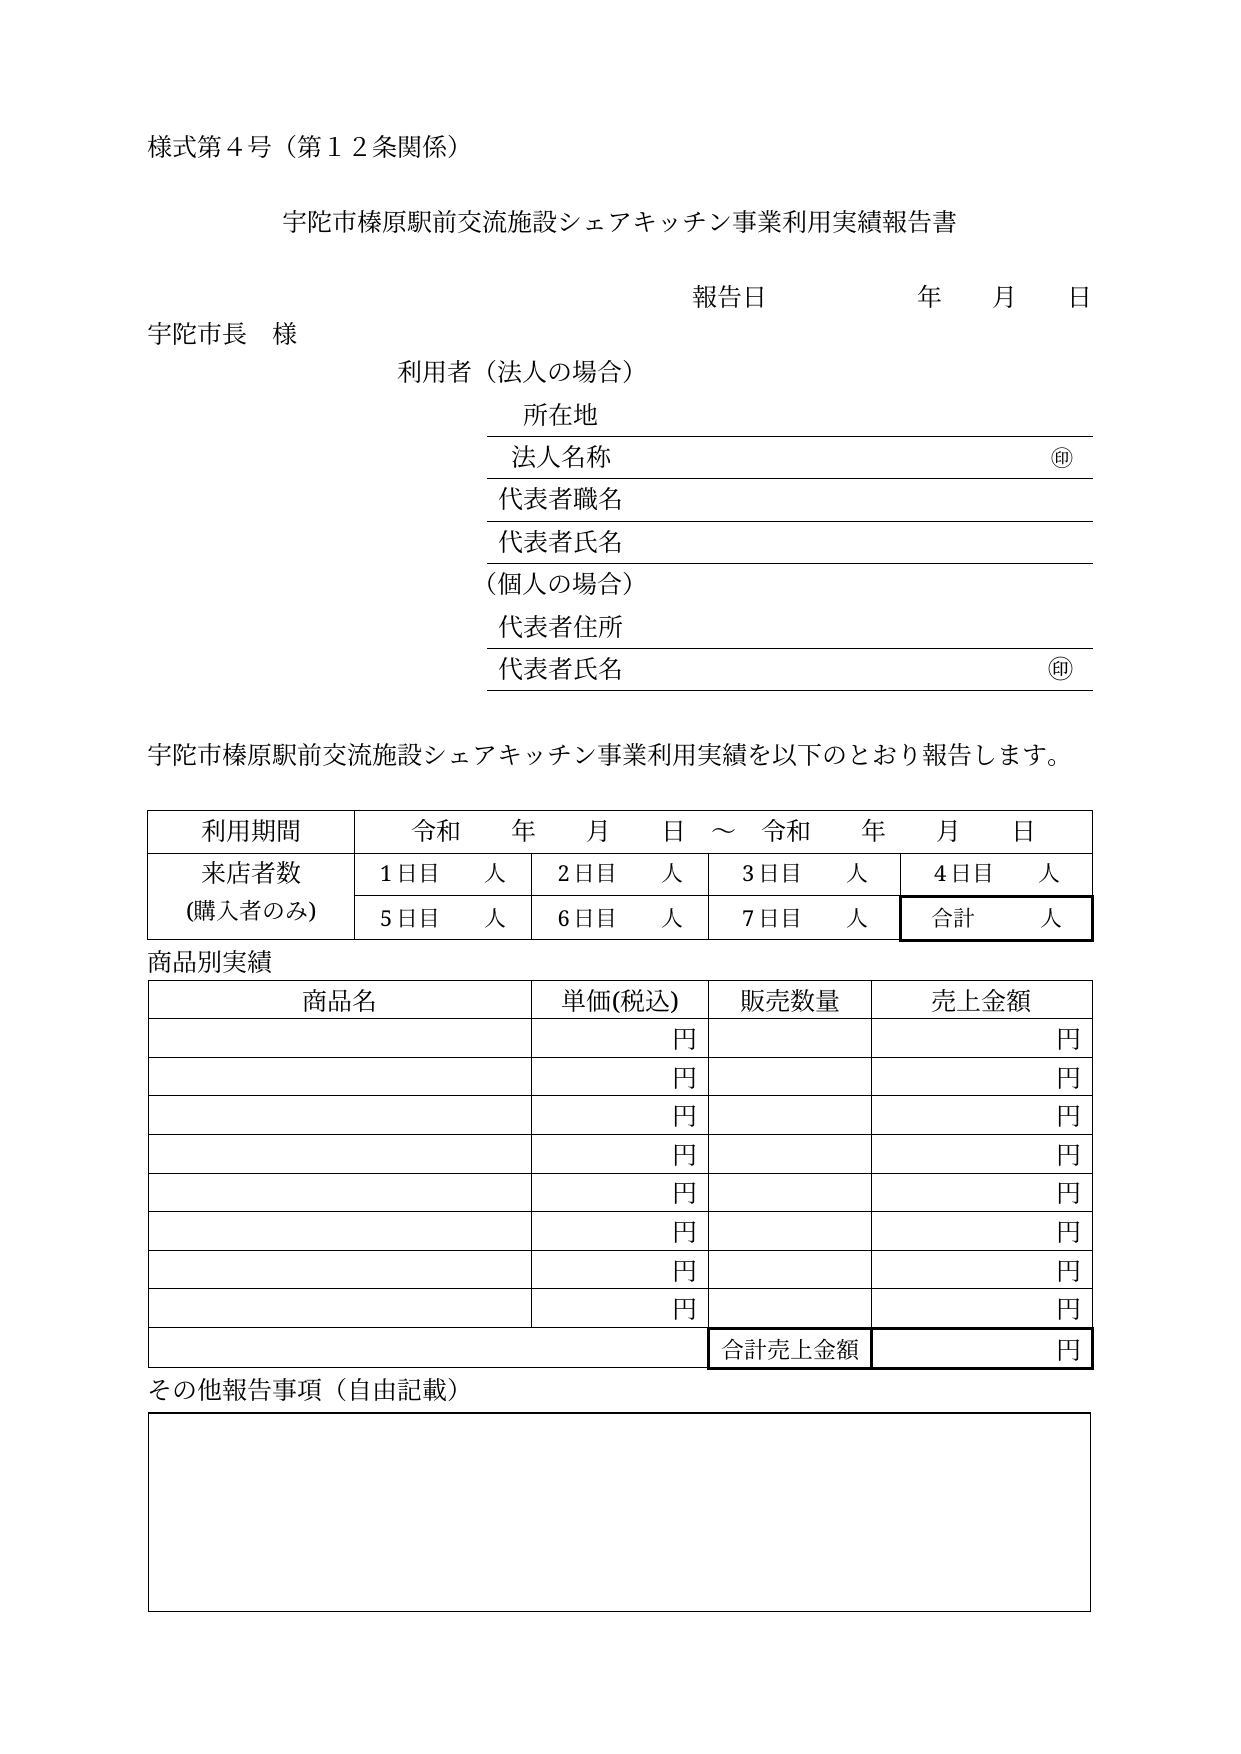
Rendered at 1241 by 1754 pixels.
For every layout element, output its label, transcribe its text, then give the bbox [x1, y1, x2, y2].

table_cell 円 [873, 1330, 1091, 1367]
table_cell [709, 1019, 871, 1057]
table_cell 1日目 人 [355, 854, 531, 895]
text 様式第４号（第１２条関係） [148, 127, 1092, 164]
table_header 商品名 [149, 981, 531, 1018]
table_cell [149, 1019, 531, 1057]
table_header 代表者住所 [487, 607, 1092, 648]
table_cell [149, 1096, 531, 1134]
table_cell 円 [872, 1174, 1092, 1211]
table_cell [709, 1212, 871, 1249]
table_cell 円 [532, 1212, 708, 1249]
table_cell [149, 1212, 531, 1249]
table_cell [709, 1174, 871, 1211]
table_cell 3日目 人 [709, 854, 900, 895]
table_header 所在地 [487, 395, 1092, 436]
table_cell [149, 1058, 531, 1095]
table_cell [149, 1135, 531, 1172]
table_header 販売数量 [709, 981, 871, 1018]
table_cell [149, 1328, 707, 1367]
table_cell 円 [532, 1058, 708, 1095]
table_cell 円 [872, 1251, 1092, 1288]
table_cell 円 [872, 1096, 1092, 1134]
table_cell 代表者職名 [487, 479, 1092, 521]
text 宇陀市榛原駅前交流施設シェアキッチン事業利用実績報告書 [148, 202, 1092, 239]
table_header 利用期間 [148, 811, 354, 852]
text その他報告事項（自由記載） [148, 1370, 1092, 1408]
table_cell 円 [872, 1212, 1092, 1249]
table_cell 法人名称 ㊞ [487, 437, 1092, 478]
table_cell [709, 1289, 871, 1327]
table_cell [709, 1096, 871, 1134]
table_cell 円 [532, 1289, 708, 1327]
table_cell 円 [872, 1135, 1092, 1172]
table_cell 代表者氏名 ㊞ [487, 649, 1092, 690]
table_cell 円 [872, 1058, 1092, 1095]
table_cell 円 [532, 1019, 708, 1057]
table_cell 円 [532, 1251, 708, 1288]
table_header 売上金額 [872, 981, 1092, 1018]
text 宇陀市榛原駅前交流施設シェアキッチン事業利用実績を以下のとおり報告します。 [148, 735, 1092, 773]
text 商品別実績 [148, 942, 1092, 980]
text （個人の場合） [148, 564, 1092, 601]
table_cell [709, 1135, 871, 1172]
table_cell 円 [532, 1174, 708, 1211]
table_cell 6日目 人 [532, 896, 708, 939]
table_cell 2日目 人 [532, 854, 708, 895]
text 宇陀市長 様 [148, 314, 1092, 352]
table_cell 4日目 人 [901, 854, 1092, 895]
text 利用者（法人の場合） [148, 352, 1092, 389]
table_header 令和 年 月 日 ～ 令和 年 月 日 [355, 811, 1092, 852]
table_cell 合計 人 [902, 898, 1091, 939]
table_cell [149, 1251, 531, 1288]
table_cell 5日目 人 [355, 896, 531, 939]
table_cell 7日目 人 [709, 896, 899, 939]
table_cell 合計売上金額 [710, 1330, 870, 1367]
table_header 単価(税込) [532, 981, 708, 1018]
table_cell 来店者数 (購入者のみ) [148, 854, 354, 939]
table_cell [149, 1289, 531, 1327]
table_cell [149, 1174, 531, 1211]
text 報告日 年 月 日 [148, 277, 1092, 314]
table_cell 円 [872, 1289, 1092, 1327]
table_cell [709, 1251, 871, 1288]
table_cell [709, 1058, 871, 1095]
table_cell 代表者氏名 [487, 522, 1092, 563]
table_cell 円 [532, 1096, 708, 1134]
table_cell 円 [532, 1135, 708, 1172]
table_cell 円 [872, 1019, 1092, 1057]
